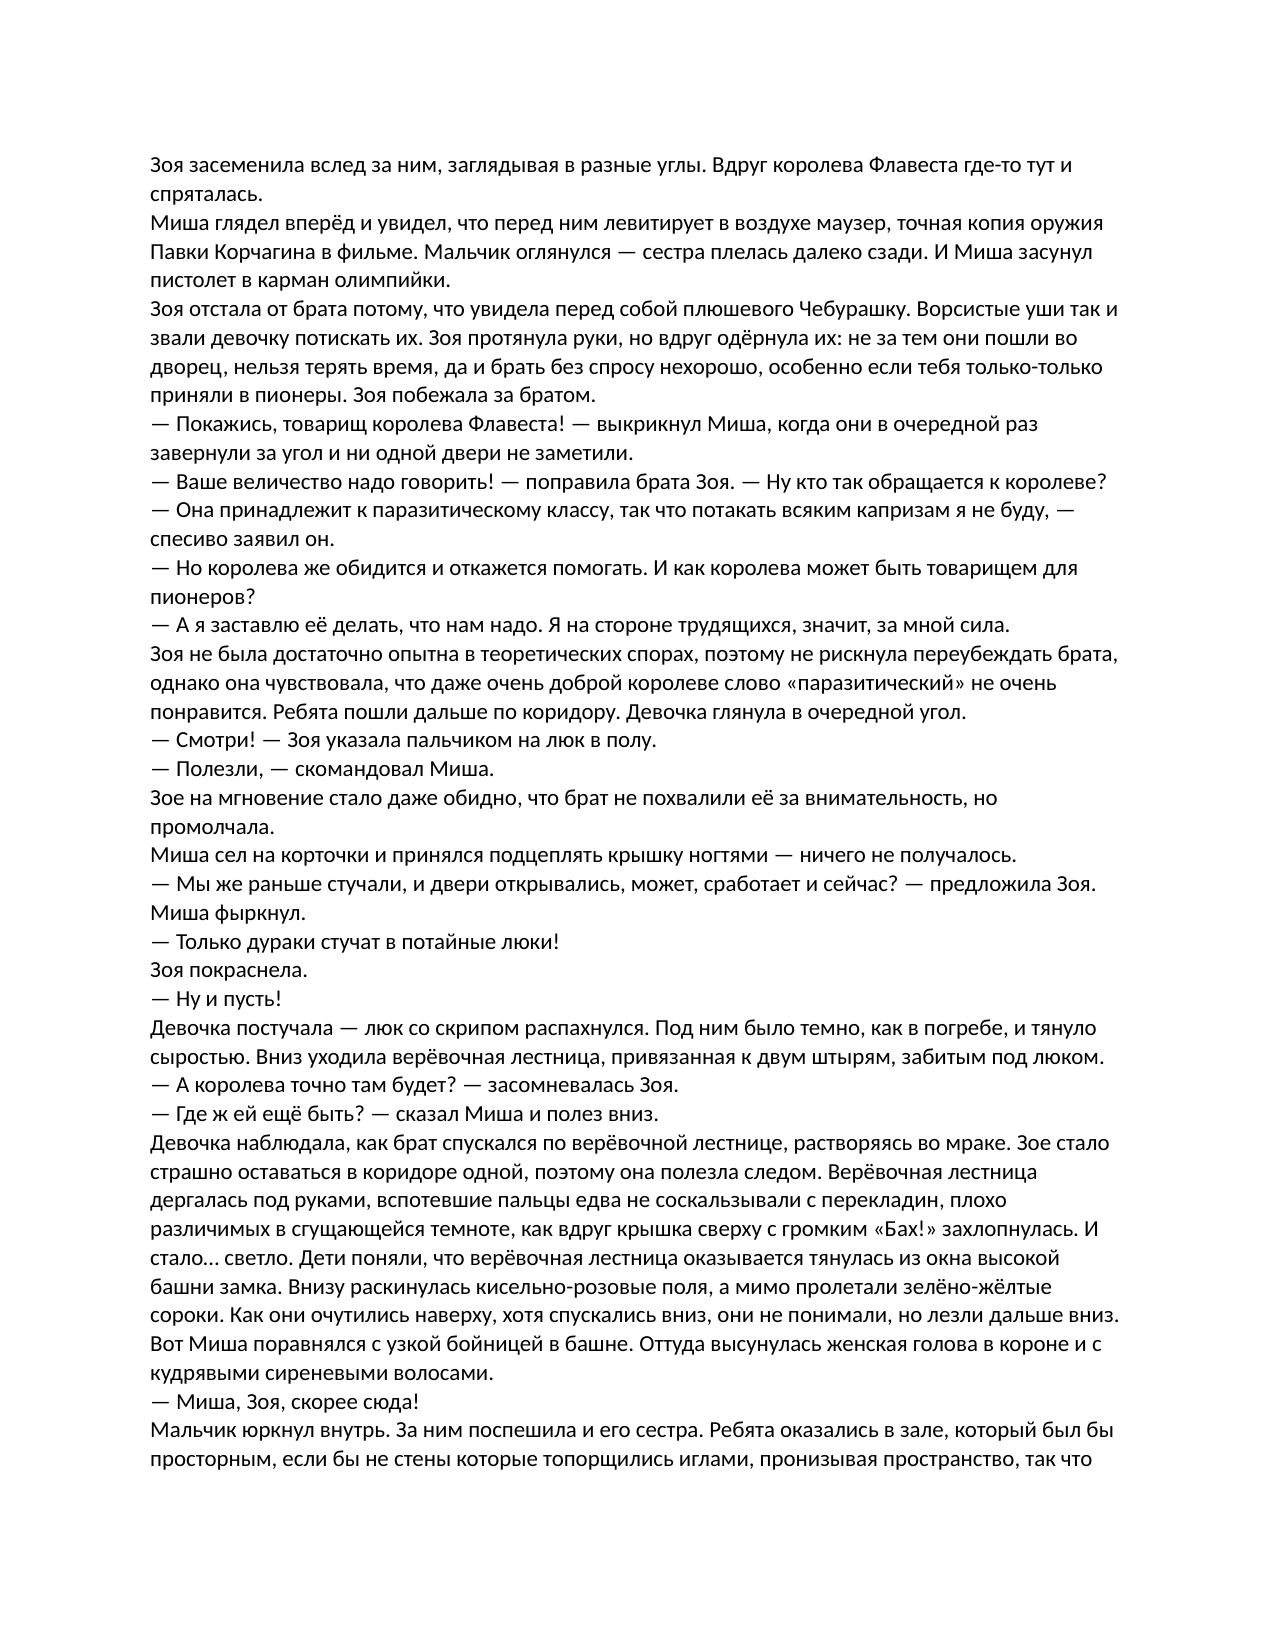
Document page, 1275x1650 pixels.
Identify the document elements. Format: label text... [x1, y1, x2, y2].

text Зоя не была достаточно опытна в теоретических спорах, поэтому не рискнула переубеждать брата, однако она чувствовала, что даже очень доброй королеве слово «паразитический» не очень понравится. Ребята пошли дальше по коридору. Девочка глянула в очередной угол. [150, 639, 1125, 725]
text Зоя отстала от брата потому, что увидела перед собой плюшевого Чебурашку. Ворсистые уши так и звали девочку потискать их. Зоя протянула руки, но вдруг одёрнула их: не за тем они пошли во дворец, нельзя терять время, да и брать без спросу нехорошо, особенно если тебя только-только приняли в пионеры. Зоя побежала за братом. [150, 294, 1125, 409]
text Зое на мгновение стало даже обидно, что брат не похвалили её за внимательность, но промолчала. [150, 782, 1125, 840]
text Миша глядел вперёд и увидел, что перед ним левитирует в воздухе маузер, точная копия оружия Павки Корчагина в фильме. Мальчик оглянулся — сестра плелась далеко сзади. И Миша засунул пистолет в карман олимпийки. [150, 207, 1125, 294]
text — А королева точно там будет? — засомневалась Зоя. [150, 1070, 1125, 1099]
text — Миша, Зоя, скорее сюда! [150, 1386, 1125, 1415]
text Зоя засеменила вслед за ним, заглядывая в разные углы. Вдруг королева Флавеста где-то тут и спряталась. [150, 150, 1125, 207]
text Девочка наблюдала, как брат спускался по верёвочной лестнице, растворяясь во мраке. Зое стало страшно оставаться в коридоре одной, поэтому она полезла следом. Верёвочная лестница дергалась под руками, вспотевшие пальцы едва не соскальзывали с перекладин, плохо различимых в сгущающейся темноте, как вдруг крышка сверху с громким «Бах!» захлопнулась. И стало… светло. Дети поняли, что верёвочная лестница оказывается тянулась из окна высокой башни замка. Внизу раскинулась кисельно-розовые поля, а мимо пролетали зелёно-жёлтые сороки. Как они очутились наверху, хотя спускались вниз, они не понимали, но лезли дальше вниз. [150, 1127, 1125, 1329]
text Вот Миша поравнялся с узкой бойницей в башне. Оттуда высунулась женская голова в короне и с кудрявыми сиреневыми волосами. [150, 1329, 1125, 1386]
text — Покажись, товарищ королева Флавеста! — выкрикнул Миша, когда они в очередной раз завернули за угол и ни одной двери не заметили. [150, 409, 1125, 466]
text — Мы же раньше стучали, и двери открывались, может, сработает и сейчас? — предложила Зоя. [150, 869, 1125, 897]
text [150, 1415, 1125, 1472]
text — Ваше величество надо говорить! — поправила брата Зоя. — Ну кто так обращается к королеве? [150, 466, 1125, 495]
text — Только дураки стучат в потайные люки! [150, 926, 1125, 955]
text — А я заставлю её делать, что нам надо. Я на стороне трудящихся, значит, за мной сила. [150, 610, 1125, 639]
text — Полезли, — скомандовал Миша. [150, 754, 1125, 782]
text Зоя покраснела. [150, 955, 1125, 984]
text Девочка постучала — люк со скрипом распахнулся. Под ним было темно, как в погребе, и тянуло сыростью. Вниз уходила верёвочная лестница, привязанная к двум штырям, забитым под люком. [150, 1012, 1125, 1070]
text — Она принадлежит к паразитическому классу, так что потакать всяким капризам я не буду, — спесиво заявил он. [150, 495, 1125, 552]
text Миша сел на корточки и принялся подцеплять крышку ногтями — ничего не получалось. [150, 840, 1125, 869]
text — Но королева же обидится и откажется помогать. И как королева может быть товарищем для пионеров? [150, 552, 1125, 610]
text Миша фыркнул. [150, 897, 1125, 926]
text — Где ж ей ещё быть? — сказал Миша и полез вниз. [150, 1099, 1125, 1127]
text — Ну и пусть! [150, 984, 1125, 1012]
text — Смотри! — Зоя указала пальчиком на люк в полу. [150, 725, 1125, 754]
